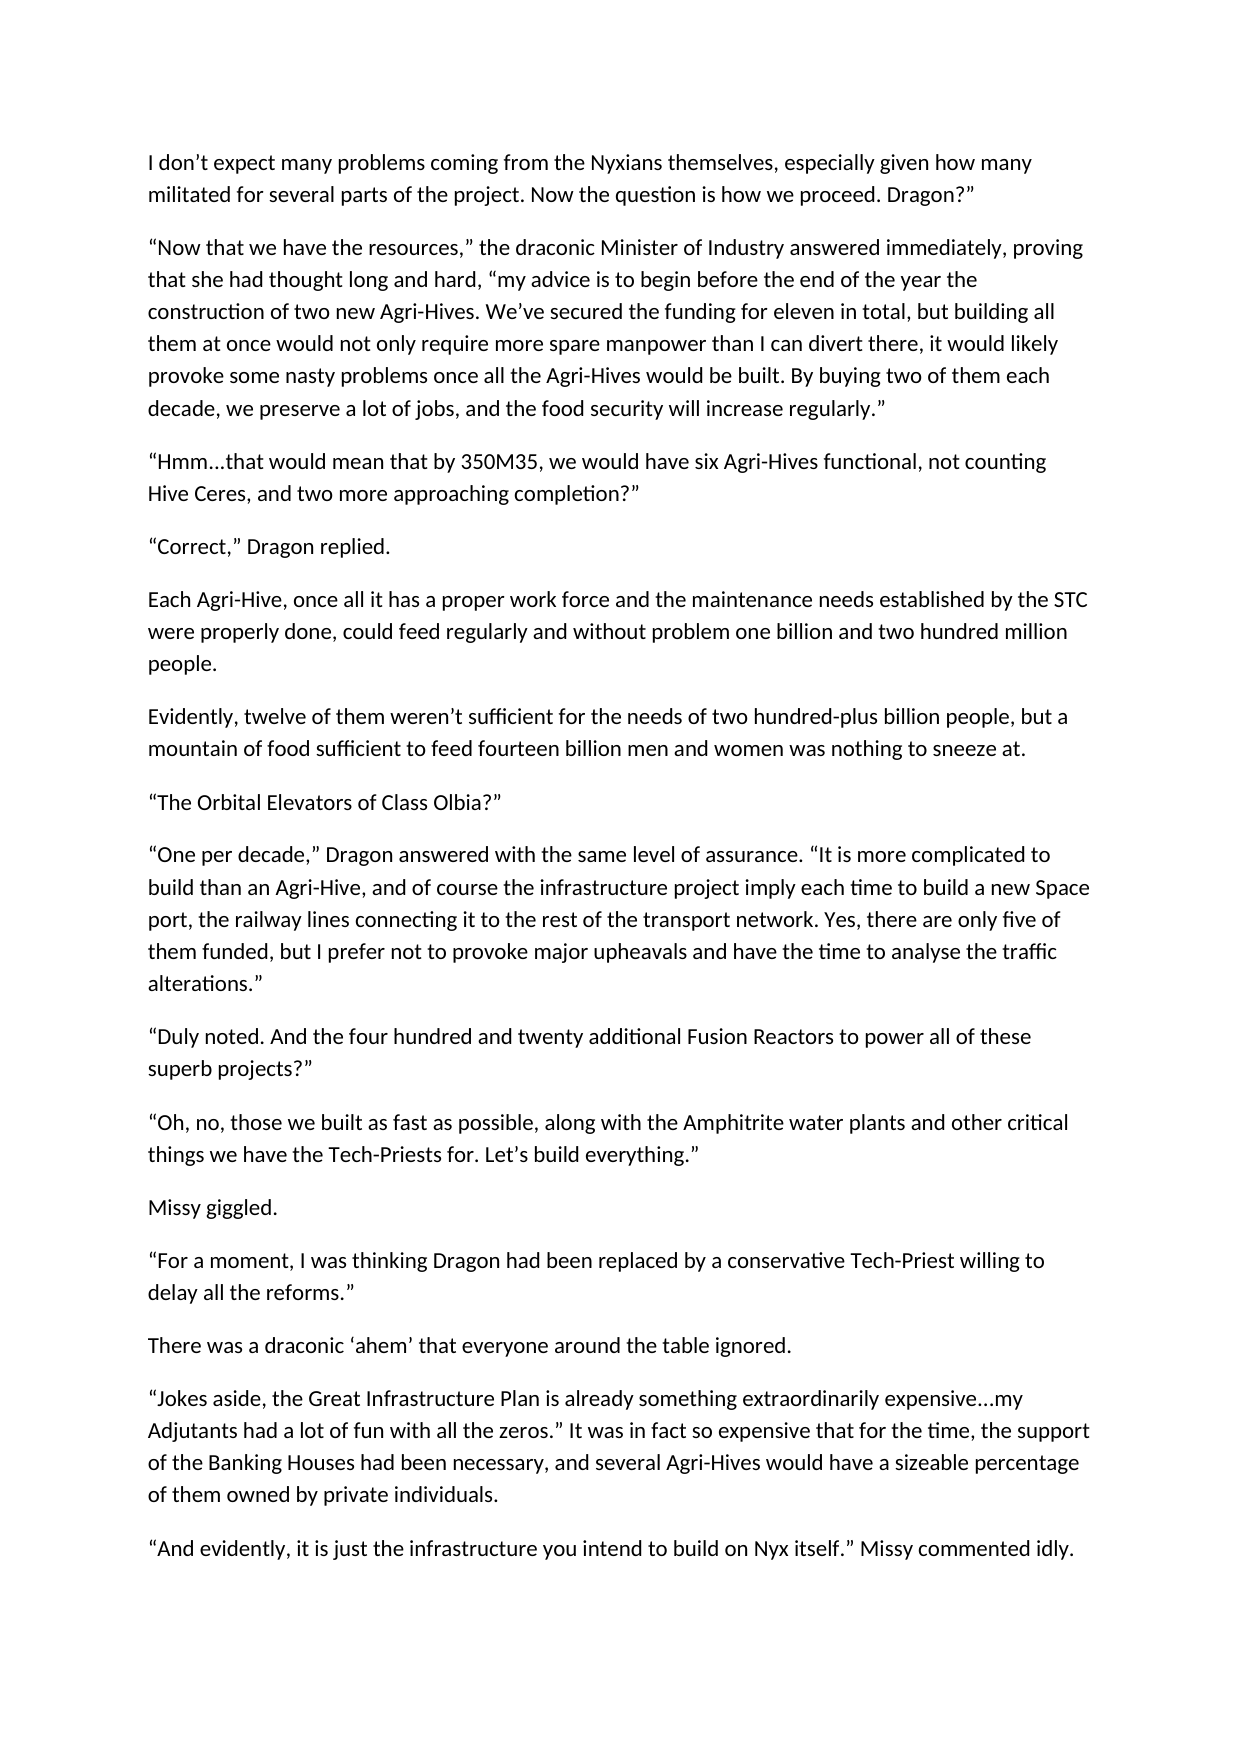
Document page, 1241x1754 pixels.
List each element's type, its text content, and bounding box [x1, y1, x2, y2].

text “The Orbital Elevators of Class Olbia?” [148, 788, 1093, 816]
text There was a draconic ‘ahem’ that everyone around the table ignored. [148, 1331, 1093, 1359]
text Each Agri-Hive, once all it has a proper work force and the maintenance needs established by the STC were properly done, could feed regularly and without problem one billion and two hundred million people. [148, 585, 1093, 677]
text “Hmm...that would mean that by 350M35, we would have six Agri-Hives functional, not counting Hive Ceres, and two more approaching completion?” [148, 447, 1093, 507]
text “One per decade,” Dragon answered with the same level of assurance. “It is more complicated to build than an Agri-Hive, and of course the infrastructure project imply each time to build a new Space port, the railway lines connecting it to the rest of the transport network. Yes, there are only five of them funded, but I prefer not to provoke major upheavals and have the time to analyse the traffic alterations.” [148, 841, 1093, 997]
text “Oh, no, those we built as fast as possible, along with the Amphitrite water plants and other critical things we have the Tech-Priests for. Let’s build everything.” [148, 1108, 1093, 1168]
text “Now that we have the resources,” the draconic Minister of Industry answered immediately, proving that she had thought long and hard, “my advice is to begin before the end of the year the construction of two new Agri-Hives. We’ve secured the funding for eleven in total, but building all them at once would not only require more spare manpower than I can divert there, it would likely provoke some nasty problems once all the Agri-Hives would be built. By buying two of them each decade, we preserve a lot of jobs, and the food security will increase regularly.” [148, 233, 1093, 422]
text “And evidently, it is just the infrastructure you intend to build on Nyx itself.” Missy commented idly. [148, 1534, 1093, 1562]
text “Duly noted. And the four hundred and twenty additional Fusion Reactors to power all of these superb projects?” [148, 1022, 1093, 1083]
text “Correct,” Dragon replied. [148, 532, 1093, 560]
text Missy giggled. [148, 1193, 1093, 1221]
text “For a moment, I was thinking Dragon had been replaced by a conservative Tech-Priest willing to delay all the reforms.” [148, 1246, 1093, 1306]
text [148, 148, 1093, 208]
text “Jokes aside, the Great Infrastructure Plan is already something extraordinarily expensive...my Adjutants had a lot of fun with all the zeros.” It was in fact so expensive that for the time, the support of the Banking Houses had been necessary, and several Agri-Hives would have a sizeable percentage of them owned by private individuals. [148, 1384, 1093, 1509]
text Evidently, twelve of them weren’t sufficient for the needs of two hundred-plus billion people, but a mountain of food sufficient to feed fourteen billion men and women was nothing to sneeze at. [148, 702, 1093, 763]
